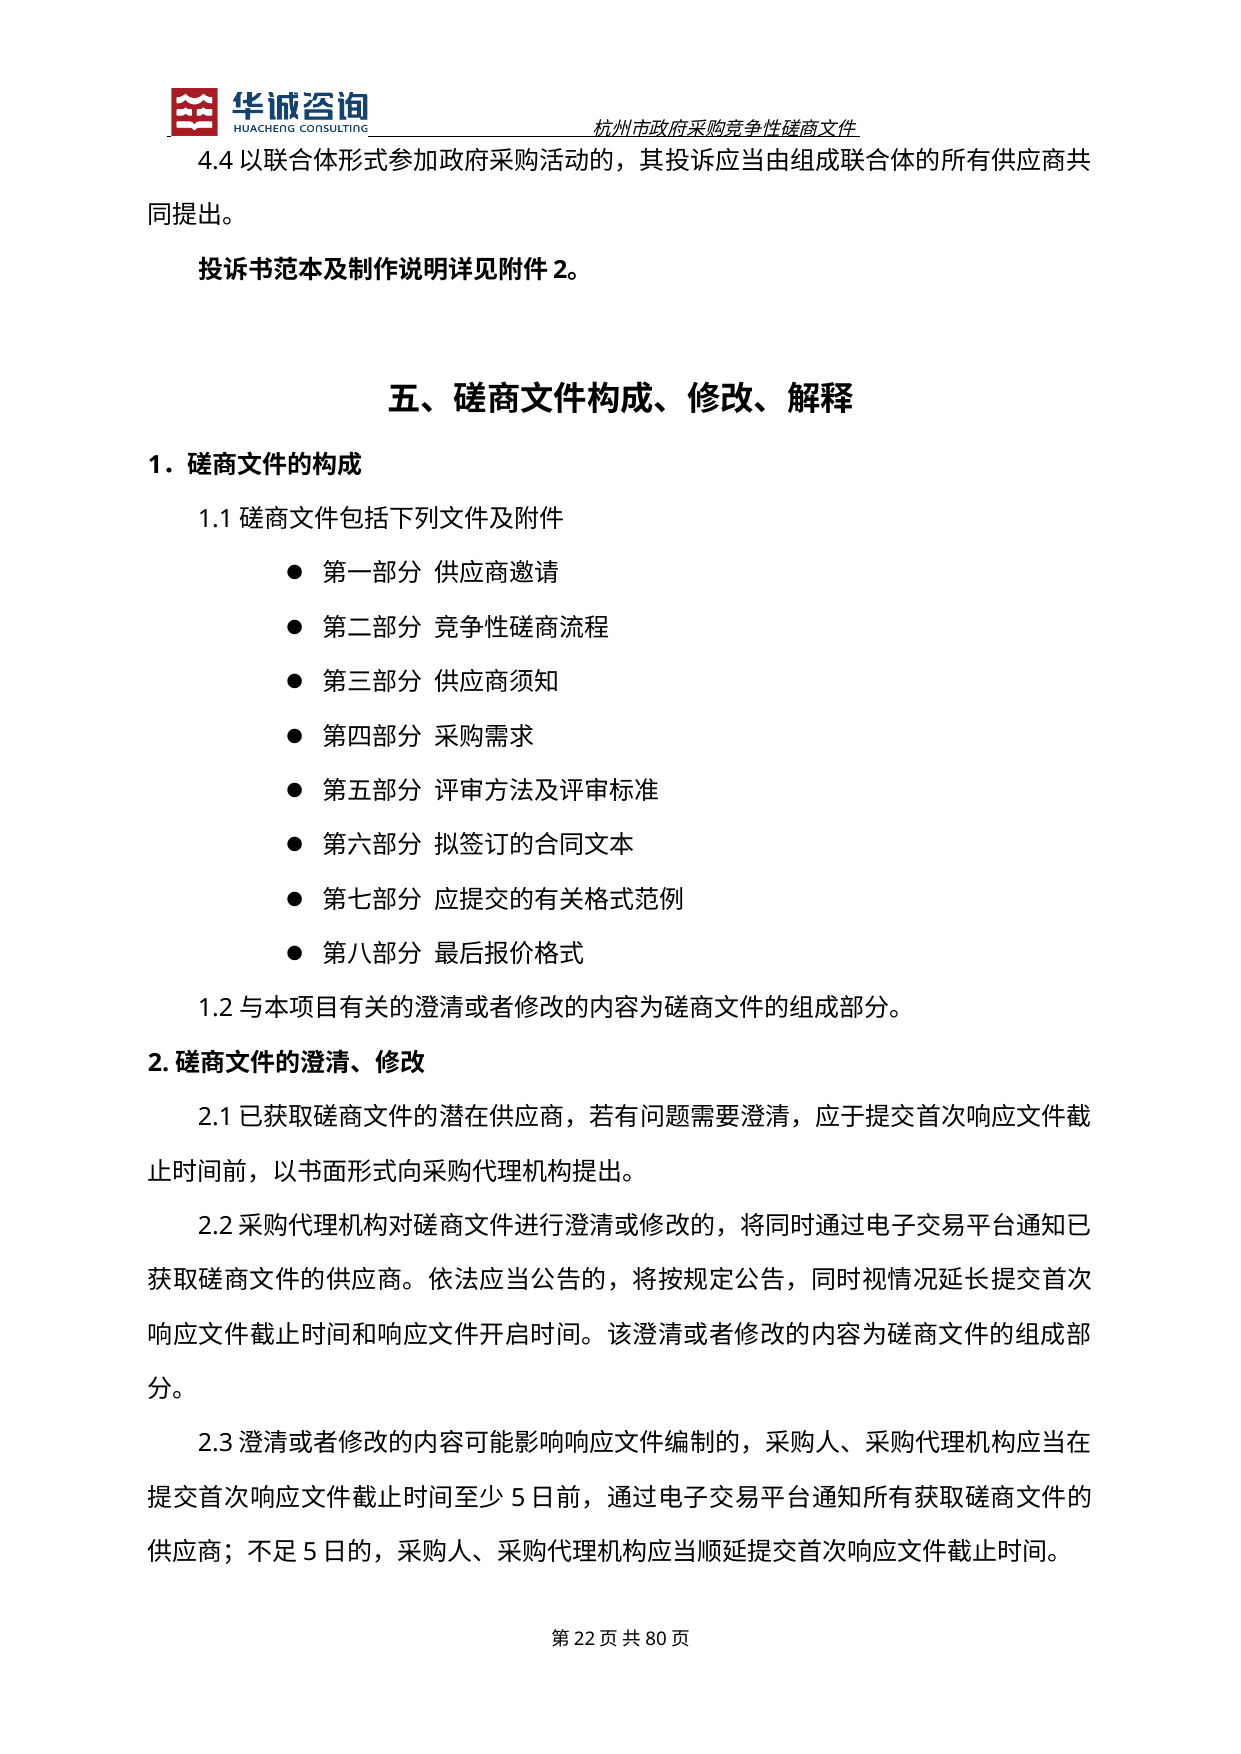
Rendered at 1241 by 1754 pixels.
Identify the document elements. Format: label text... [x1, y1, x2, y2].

list 第六部分 拟签订的合同文本 [235, 825, 1092, 861]
text 2. 磋商文件的澄清、修改 [148, 1042, 1092, 1078]
text 投诉书范本及制作说明详见附件2。 [148, 249, 1092, 286]
list 第三部分 供应商须知 [235, 662, 1092, 698]
picture [171, 88, 368, 136]
list 第四部分 采购需求 [235, 716, 1092, 752]
text 1.1 磋商文件包括下列文件及附件 [148, 498, 1092, 535]
list 第一部分 供应商邀请 [235, 553, 1092, 589]
text 2.2采购代理机构对磋商文件进行澄清或修改的，将同时通过电子交易平台通知已获取磋商文件的供应商。依法应当公告的，将按规定公告，同时视情况延长提交首次响应文件截止时间和响应文件开启时间。该澄清或者修改的内容为磋商文件的组成部分。 [148, 1205, 1092, 1405]
text 4.4以联合体形式参加政府采购活动的，其投诉应当由组成联合体的所有供应商共同提出。 [148, 141, 1092, 231]
list 第七部分 应提交的有关格式范例 [235, 879, 1092, 915]
text 1．磋商文件的构成 [148, 444, 1092, 480]
text 1.2 与本项目有关的澄清或者修改的内容为磋商文件的组成部分。 [148, 988, 1092, 1024]
text 2.3澄清或者修改的内容可能影响响应文件编制的，采购人、采购代理机构应当在提交首次响应文件截止时间至少5日前，通过电子交易平台通知所有获取磋商文件的供应商；不足5日的，采购人、采购代理机构应当顺延提交首次响应文件截止时间。 [148, 1423, 1092, 1568]
text 五、磋商文件构成、修改、解释 [148, 372, 1092, 420]
list 第五部分 评审方法及评审标准 [235, 770, 1092, 807]
list 第八部分 最后报价格式 [235, 933, 1092, 970]
list 第二部分 竞争性磋商流程 [235, 607, 1092, 643]
text 2.1已获取磋商文件的潜在供应商，若有问题需要澄清，应于提交首次响应文件截止时间前，以书面形式向采购代理机构提出。 [148, 1097, 1092, 1187]
